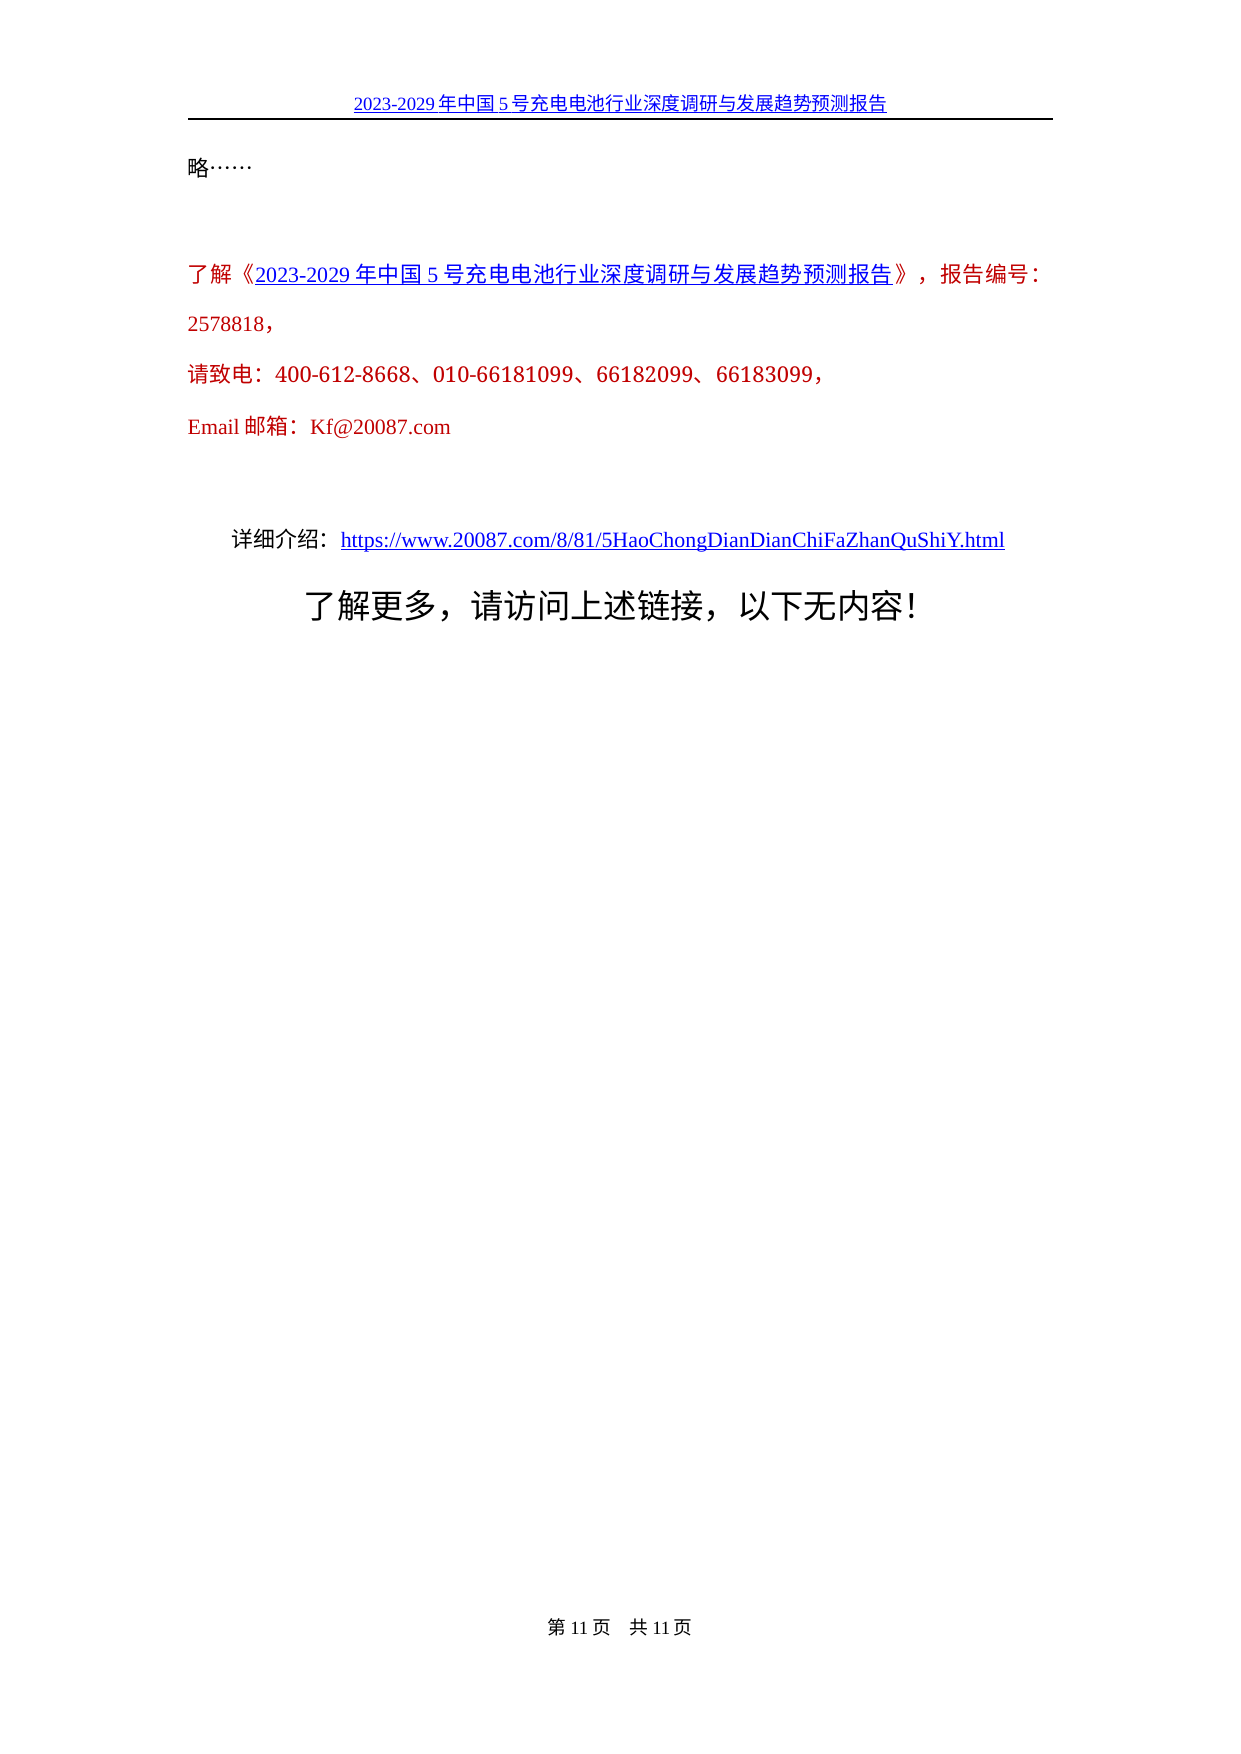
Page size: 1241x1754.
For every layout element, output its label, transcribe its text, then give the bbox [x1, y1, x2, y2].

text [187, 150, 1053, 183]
title 了解更多，请访问上述链接，以下无内容！ [187, 571, 1053, 636]
text 详细介绍：https://www.20087.com/8/81/5HaoChongDianDianChiFaZhanQuShiY.html [187, 521, 1053, 554]
text 请致电：400-612-8668、010-66181099、66182099、66183099， [187, 357, 1053, 389]
text 了解《2023-2029年中国5号充电电池行业深度调研与发展趋势预测报告》，报告编号：2578818， [187, 257, 1053, 338]
text Email邮箱：Kf@20087.com [187, 408, 1053, 441]
